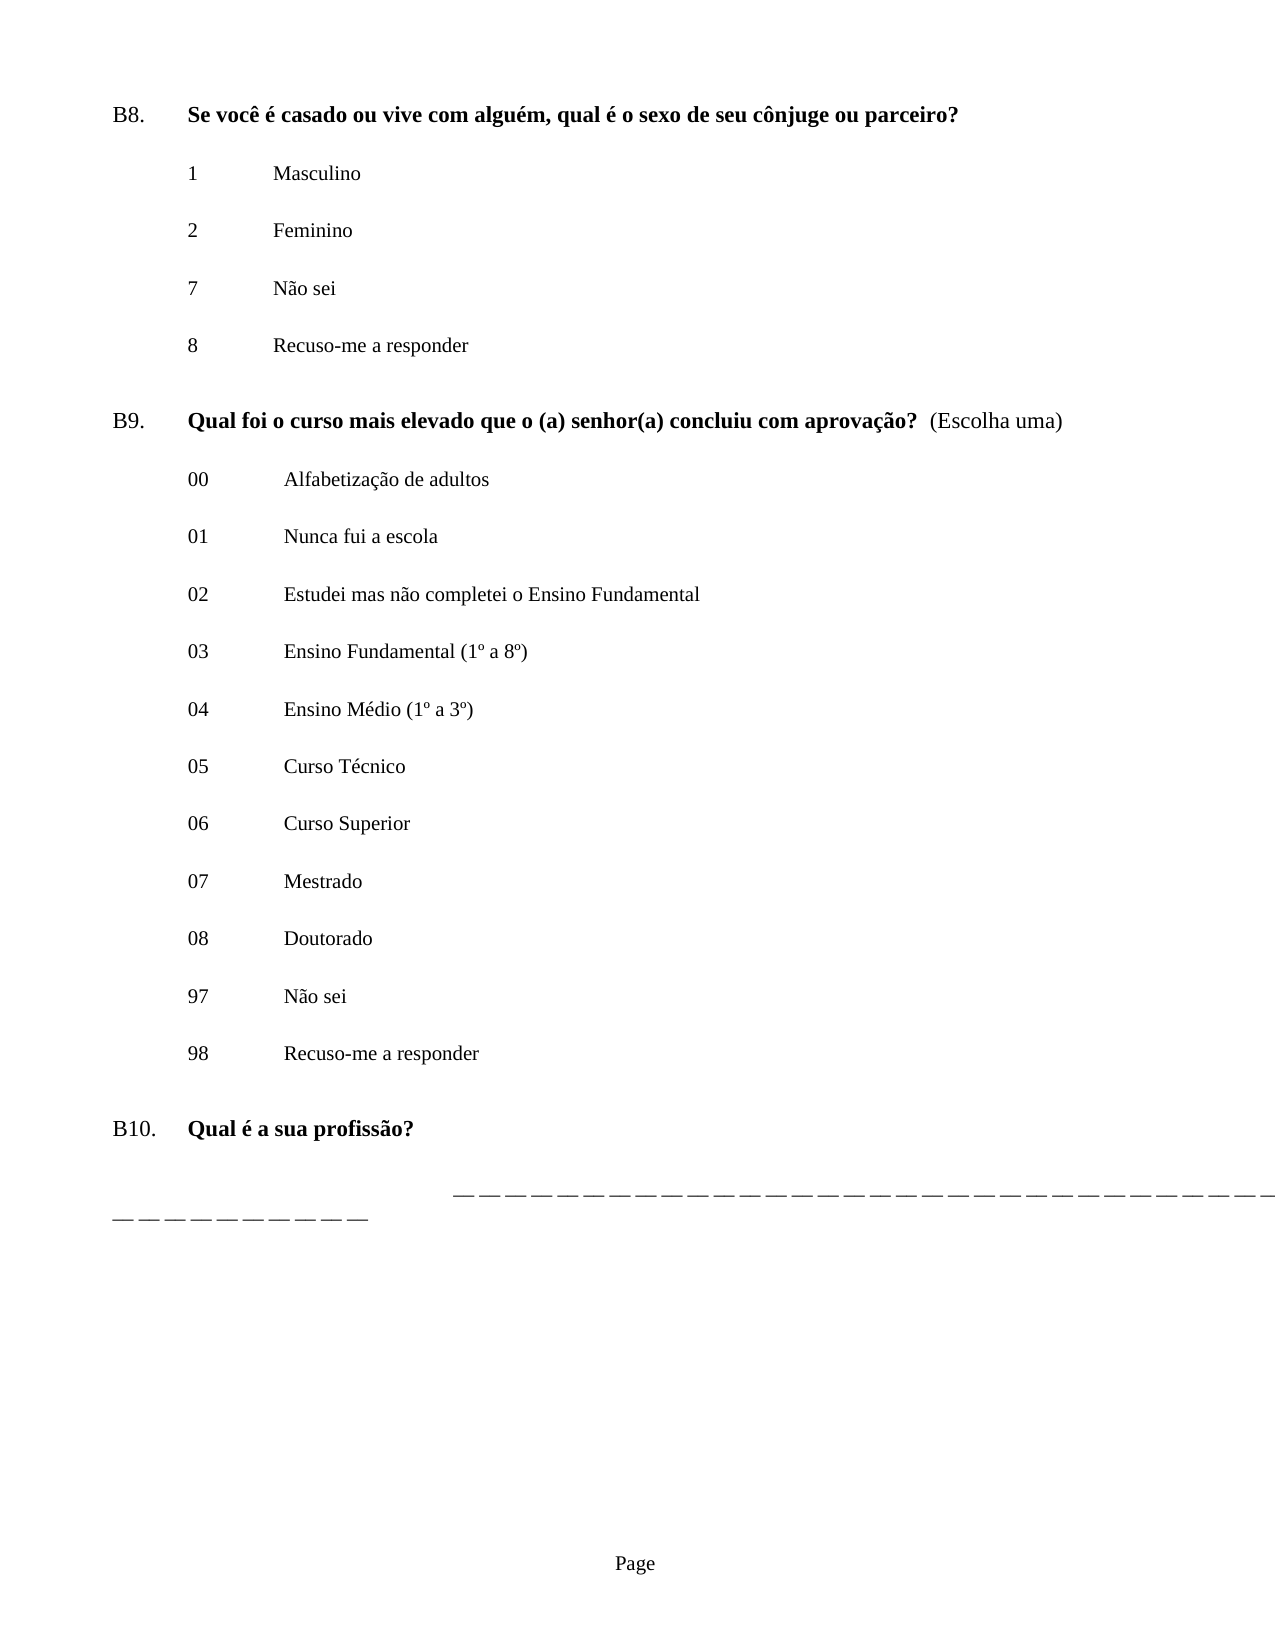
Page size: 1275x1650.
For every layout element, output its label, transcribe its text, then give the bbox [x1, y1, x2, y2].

text 2 Feminino [112, 218, 1162, 242]
text 7 Não sei [112, 276, 1162, 300]
text 00 Alfabetização de adultos [112, 467, 1162, 491]
text 05 Curso Técnico [112, 754, 1162, 778]
text B10. Qual é a sua profissão? [112, 1115, 1162, 1141]
text 04 Ensino Médio (1º a 3º) [112, 697, 1162, 721]
text 97 Não sei [112, 983, 1162, 1008]
text 1 Masculino [112, 161, 1162, 185]
text 06 Curso Superior [112, 811, 1162, 835]
text 03 Ensino Fundamental (1º a 8º) [112, 639, 1162, 663]
text 8 Recuso-me a responder [112, 333, 1162, 357]
text 02 Estudei mas não completei o Ensino Fundamental [112, 582, 1162, 606]
text B9. Qual foi o curso mais elevado que o (a) senhor(a) concluiu com aprovação? (Escolha uma) [112, 407, 1162, 434]
text 01 Nunca fui a escola [112, 524, 1162, 548]
text B8. Se você é casado ou vive com alguém, qual é o sexo de seu cônjuge ou parceiro? [112, 101, 1162, 128]
text __ __ __ __ __ __ __ __ __ __ __ __ __ __ __ __ __ __ __ __ __ __ __ __ __ __ __ __ __ __ __ __ __ __ __ __ __ __ __ __ __ __ __ __ __ __ __ __ __ __ [112, 1175, 1162, 1223]
text 08 Doutorado [112, 926, 1162, 950]
text 98 Recuso-me a responder [112, 1041, 1162, 1065]
text 07 Mestrado [112, 869, 1162, 893]
